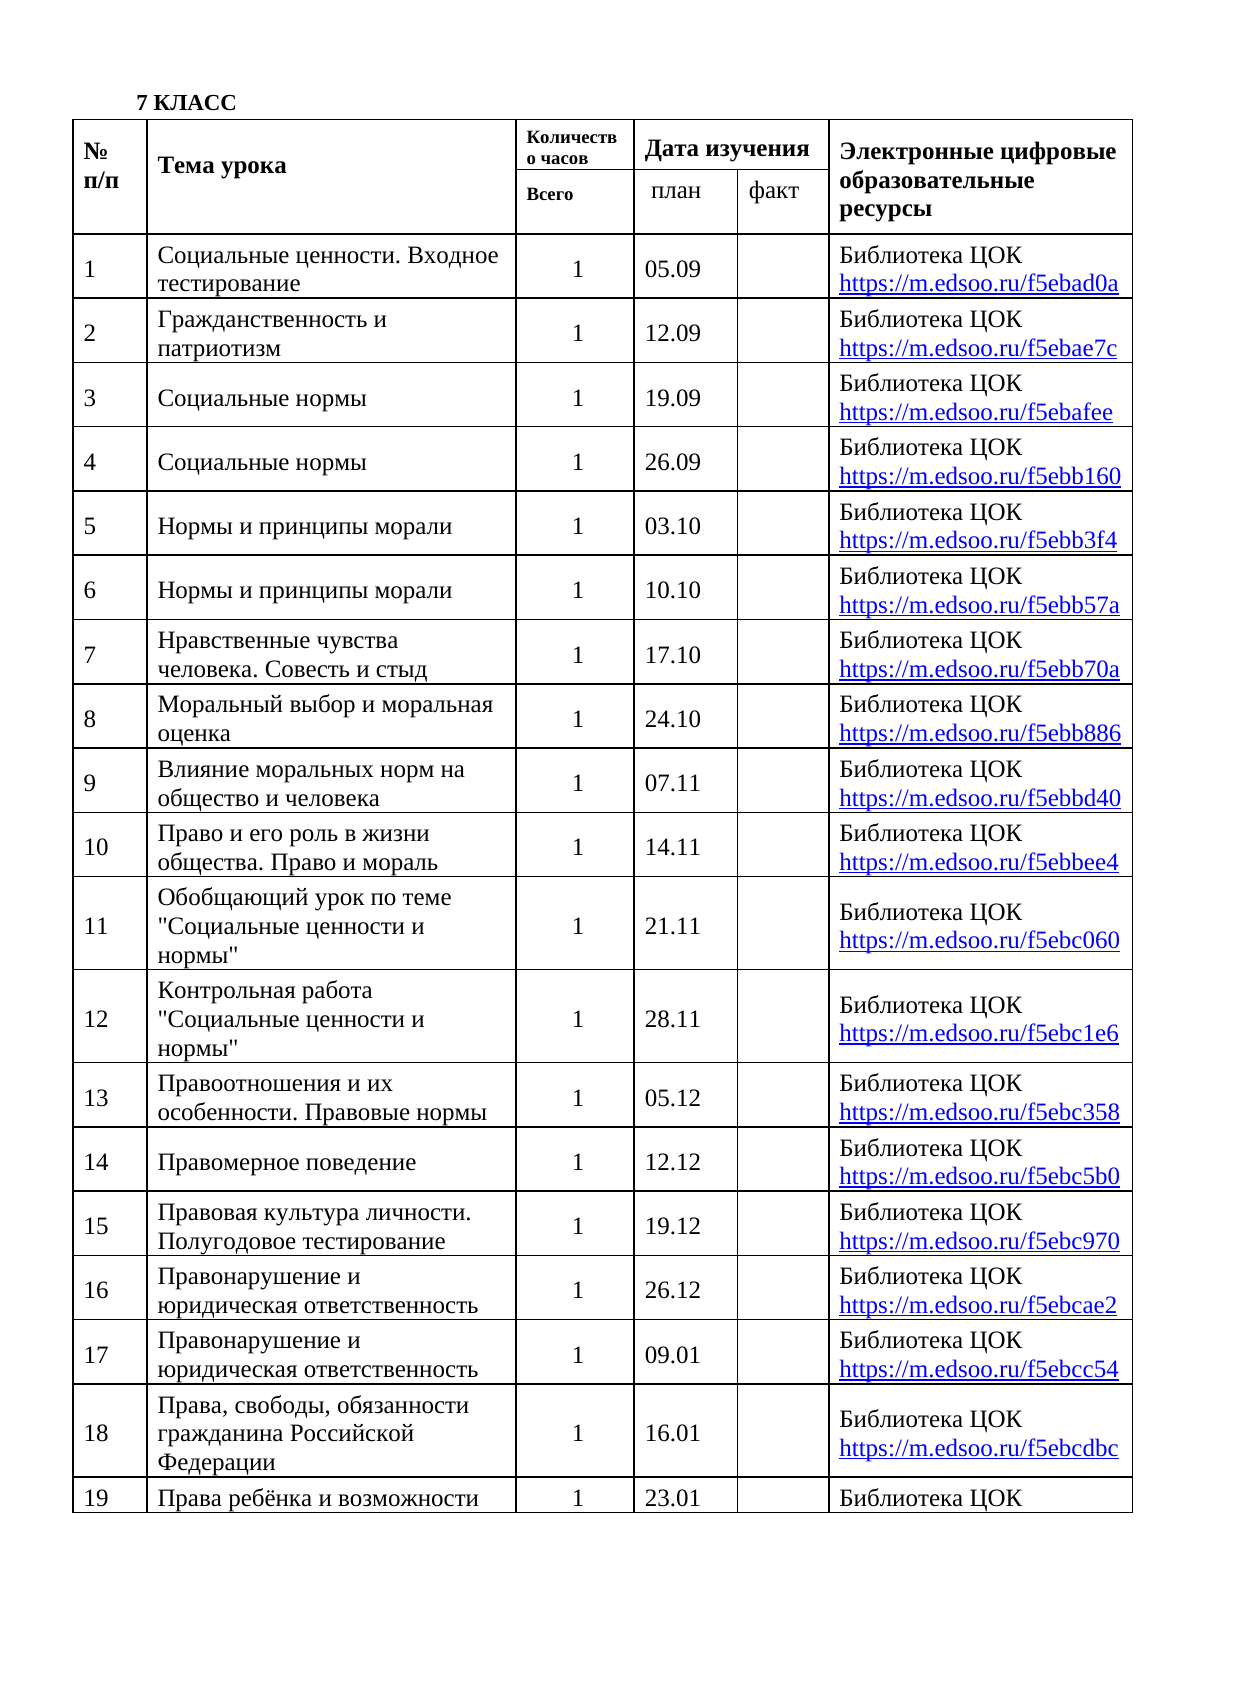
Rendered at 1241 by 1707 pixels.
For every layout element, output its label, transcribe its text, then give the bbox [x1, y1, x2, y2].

table_cell 19 [74, 1478, 146, 1512]
table_header Количество часов [517, 120, 633, 169]
table_cell 1 [517, 1192, 633, 1254]
table_cell 1 [517, 749, 633, 811]
table_cell [738, 363, 828, 426]
table_cell Право и его роль в жизни общества. Право и мораль [148, 813, 515, 876]
table_cell 1 [517, 970, 633, 1062]
table_cell 28.11 [635, 970, 737, 1062]
table_cell 07.11 [635, 749, 737, 811]
table_cell [738, 813, 828, 876]
table_cell 11 [74, 877, 146, 969]
table_cell Библиотека ЦОК https://m.edsoo.ru/f5ebcc54 [830, 1320, 1132, 1383]
table_cell 1 [517, 1320, 633, 1383]
table_cell Нравственные чувства человека. Совесть и стыд [148, 620, 515, 683]
table_cell 1 [517, 1478, 633, 1512]
table_cell Социальные нормы [148, 363, 515, 426]
table_cell 13 [74, 1063, 146, 1126]
table_cell 10 [74, 813, 146, 876]
table_header № п/п [74, 120, 146, 233]
table_cell 1 [517, 1256, 633, 1319]
table_cell [738, 685, 828, 747]
table_cell [738, 1385, 828, 1476]
table_cell 1 [517, 1063, 633, 1126]
table_cell [738, 1063, 828, 1126]
table_cell 23.01 [635, 1478, 737, 1512]
table_cell Библиотека ЦОК https://m.edsoo.ru/f5ebb160 [830, 427, 1132, 490]
table_cell [738, 1320, 828, 1383]
table_cell 1 [517, 235, 633, 297]
table_cell 8 [74, 685, 146, 747]
table_cell Социальные нормы [148, 427, 515, 490]
table_cell Правонарушение и юридическая ответственность [148, 1320, 515, 1383]
table_cell Социальные ценности. Входное тестирование [148, 235, 515, 297]
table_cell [830, 1478, 1132, 1512]
table_cell план [635, 170, 737, 233]
table_cell [738, 1478, 828, 1512]
table_cell Моральный выбор и моральная оценка [148, 685, 515, 747]
table_cell 1 [517, 556, 633, 618]
table_cell Библиотека ЦОК https://m.edsoo.ru/f5ebad0a [830, 235, 1132, 297]
text 7 КЛАСС [131, 88, 1122, 115]
table_cell Правонарушение и юридическая ответственность [148, 1256, 515, 1319]
table_cell 2 [74, 299, 146, 361]
table_header Дата изучения [635, 120, 828, 169]
table_cell Библиотека ЦОК https://m.edsoo.ru/f5ebb3f4 [830, 492, 1132, 554]
table_cell 14 [74, 1128, 146, 1190]
table_cell [738, 620, 828, 683]
table_cell 1 [517, 363, 633, 426]
table_cell 17 [74, 1320, 146, 1383]
table_cell 12 [74, 970, 146, 1062]
table_cell 15 [74, 1192, 146, 1254]
table_cell 14.11 [635, 813, 737, 876]
table_cell 1 [517, 299, 633, 361]
table_cell Правоотношения и их особенности. Правовые нормы [148, 1063, 515, 1126]
table_cell 09.01 [635, 1320, 737, 1383]
table_cell Библиотека ЦОК https://m.edsoo.ru/f5ebcdbc [830, 1385, 1132, 1476]
table_cell Библиотека ЦОК https://m.edsoo.ru/f5ebb70a [830, 620, 1132, 683]
table_cell 16.01 [635, 1385, 737, 1476]
table_cell Библиотека ЦОК https://m.edsoo.ru/f5ebb886 [830, 685, 1132, 747]
table_cell [738, 235, 828, 297]
table_cell 5 [74, 492, 146, 554]
table_cell Библиотека ЦОК https://m.edsoo.ru/f5ebbd40 [830, 749, 1132, 811]
table_cell 1 [74, 235, 146, 297]
table_cell [738, 492, 828, 554]
table_cell 1 [517, 620, 633, 683]
table_cell Библиотека ЦОК https://m.edsoo.ru/f5ebc358 [830, 1063, 1132, 1126]
table_cell [738, 556, 828, 618]
table_cell Нормы и принципы морали [148, 556, 515, 618]
table_header Тема урока [148, 120, 515, 233]
table_cell 17.10 [635, 620, 737, 683]
table_cell Гражданственность и патриотизм [148, 299, 515, 361]
table_cell 1 [517, 1128, 633, 1190]
table_cell 12.12 [635, 1128, 737, 1190]
table_cell 1 [517, 877, 633, 969]
table_cell Библиотека ЦОК https://m.edsoo.ru/f5ebb57a [830, 556, 1132, 618]
table_cell 05.12 [635, 1063, 737, 1126]
table_cell Обобщающий урок по теме "Социальные ценности и нормы" [148, 877, 515, 969]
table_cell 3 [74, 363, 146, 426]
table_cell 12.09 [635, 299, 737, 361]
table_cell Правовая культура личности. Полугодовое тестирование [148, 1192, 515, 1254]
table_cell [738, 1128, 828, 1190]
table_cell 10.10 [635, 556, 737, 618]
table_cell 16 [74, 1256, 146, 1319]
table_cell [738, 877, 828, 969]
table_cell Правомерное поведение [148, 1128, 515, 1190]
table_cell 7 [74, 620, 146, 683]
table_cell [738, 1192, 828, 1254]
table_cell 6 [74, 556, 146, 618]
table_cell Библиотека ЦОК https://m.edsoo.ru/f5ebc5b0 [830, 1128, 1132, 1190]
table_cell Библиотека ЦОК https://m.edsoo.ru/f5ebafee [830, 363, 1132, 426]
table_cell 05.09 [635, 235, 737, 297]
table_cell Права, свободы, обязанности гражданина Российской Федерации [148, 1385, 515, 1476]
table_cell Библиотека ЦОК https://m.edsoo.ru/f5ebbee4 [830, 813, 1132, 876]
table_cell [738, 749, 828, 811]
table_cell 1 [517, 685, 633, 747]
table_cell Влияние моральных норм на общество и человека [148, 749, 515, 811]
table_cell 24.10 [635, 685, 737, 747]
table_cell Библиотека ЦОК https://m.edsoo.ru/f5ebae7c [830, 299, 1132, 361]
table_cell 19.09 [635, 363, 737, 426]
table_cell 4 [74, 427, 146, 490]
table_cell 1 [517, 492, 633, 554]
table_cell 1 [517, 1385, 633, 1476]
table_cell [738, 299, 828, 361]
table_cell 18 [74, 1385, 146, 1476]
table_cell Контрольная работа "Социальные ценности и нормы" [148, 970, 515, 1062]
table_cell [148, 1478, 515, 1512]
table_cell 26.09 [635, 427, 737, 490]
table_cell 26.12 [635, 1256, 737, 1319]
table_cell Библиотека ЦОК https://m.edsoo.ru/f5ebc060 [830, 877, 1132, 969]
table_cell [738, 970, 828, 1062]
table_cell Библиотека ЦОК https://m.edsoo.ru/f5ebc1e6 [830, 970, 1132, 1062]
table_cell 9 [74, 749, 146, 811]
table_cell 03.10 [635, 492, 737, 554]
table_cell 1 [517, 813, 633, 876]
table_cell 21.11 [635, 877, 737, 969]
table_cell [738, 427, 828, 490]
table_cell [738, 1256, 828, 1319]
table_cell Нормы и принципы морали [148, 492, 515, 554]
table_cell 1 [517, 427, 633, 490]
table_cell 19.12 [635, 1192, 737, 1254]
table_cell Библиотека ЦОК https://m.edsoo.ru/f5ebc970 [830, 1192, 1132, 1254]
table_header Электронные цифровые образовательные ресурсы [830, 120, 1132, 233]
table_cell Библиотека ЦОК https://m.edsoo.ru/f5ebcae2 [830, 1256, 1132, 1319]
table_cell Всего [517, 170, 633, 233]
table_cell факт [738, 170, 828, 233]
